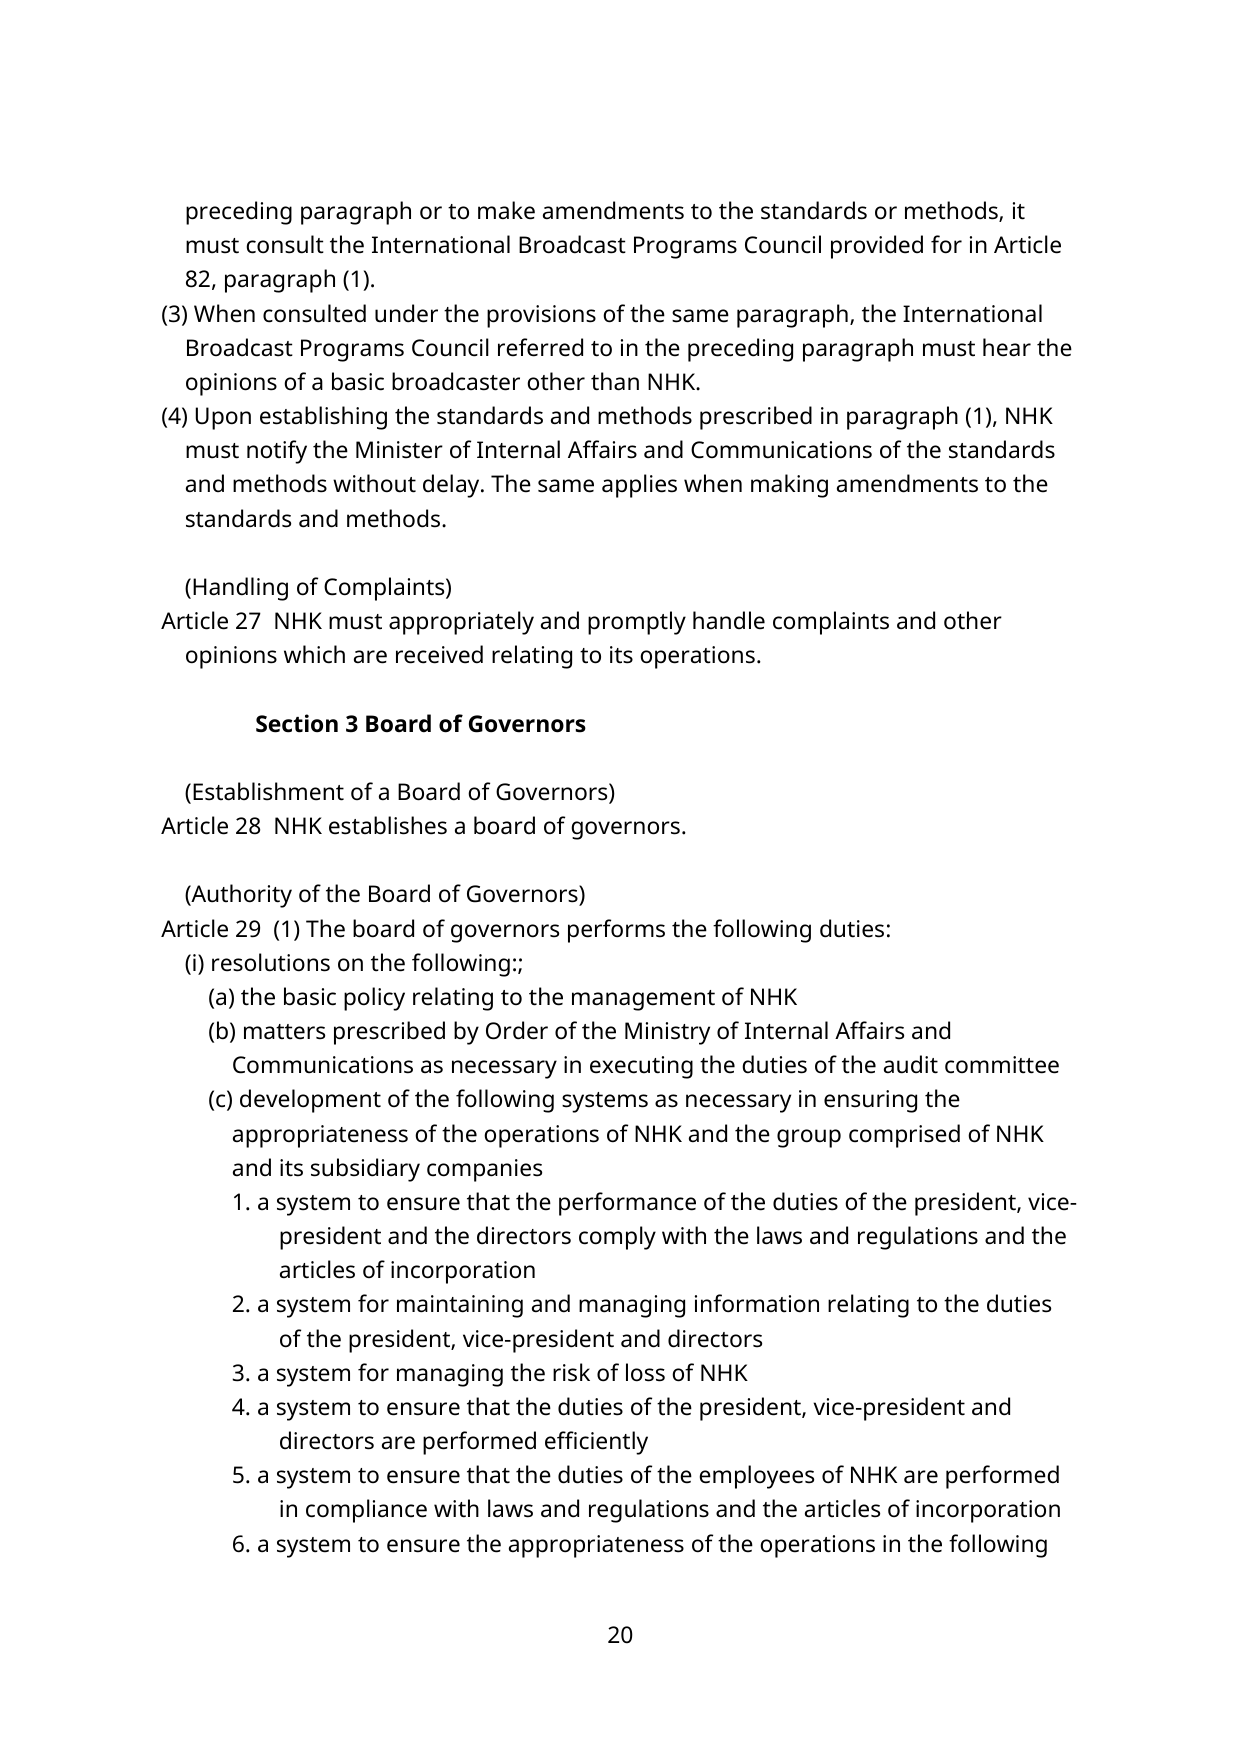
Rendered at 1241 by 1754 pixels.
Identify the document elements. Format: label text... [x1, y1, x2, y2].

text (c) development of the following systems as necessary in ensuring the appropriateness of the operations of NHK and the group comprised of NHK and its subsidiary companies [207, 1082, 1079, 1184]
text Article 29 (1) The board of governors performs the following duties: [161, 911, 1079, 945]
text 1. a system to ensure that the performance of the duties of the president, vice-president and the directors comply with the laws and regulations and the articles of incorporation [230, 1184, 1079, 1287]
text (Establishment of a Board of Governors) [184, 774, 1079, 809]
text 2. a system for maintaining and managing information relating to the duties of the president, vice-president and directors [230, 1287, 1079, 1355]
text (Authority of the Board of Governors) [184, 877, 1079, 911]
text (a) the basic policy relating to the management of NHK [207, 979, 1079, 1014]
text (3) When consulted under the provisions of the same paragraph, the International Broadcast Programs Council referred to in the preceding paragraph must hear the opinions of a basic broadcaster other than NHK. [161, 296, 1079, 399]
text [161, 194, 1079, 296]
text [230, 1526, 1079, 1560]
text 3. a system for managing the risk of loss of NHK [230, 1355, 1079, 1389]
text (4) Upon establishing the standards and methods prescribed in paragraph (1), NHK must notify the Minister of Internal Affairs and Communications of the standards and methods without delay. The same applies when making amendments to the standards and methods. [161, 399, 1079, 535]
text 4. a system to ensure that the duties of the president, vice-president and directors are performed efficiently [230, 1389, 1079, 1458]
text Section 3 Board of Governors [253, 706, 1079, 740]
text (Handling of Complaints) [184, 569, 1079, 604]
text 5. a system to ensure that the duties of the employees of NHK are performed in compliance with laws and regulations and the articles of incorporation [230, 1458, 1079, 1526]
text Article 28 NHK establishes a board of governors. [161, 809, 1079, 843]
text (b) matters prescribed by Order of the Ministry of Internal Affairs and Communications as necessary in executing the duties of the audit committee [207, 1014, 1079, 1082]
text (i) resolutions on the following:; [184, 945, 1079, 979]
text Article 27 NHK must appropriately and promptly handle complaints and other opinions which are received relating to its operations. [161, 604, 1079, 672]
